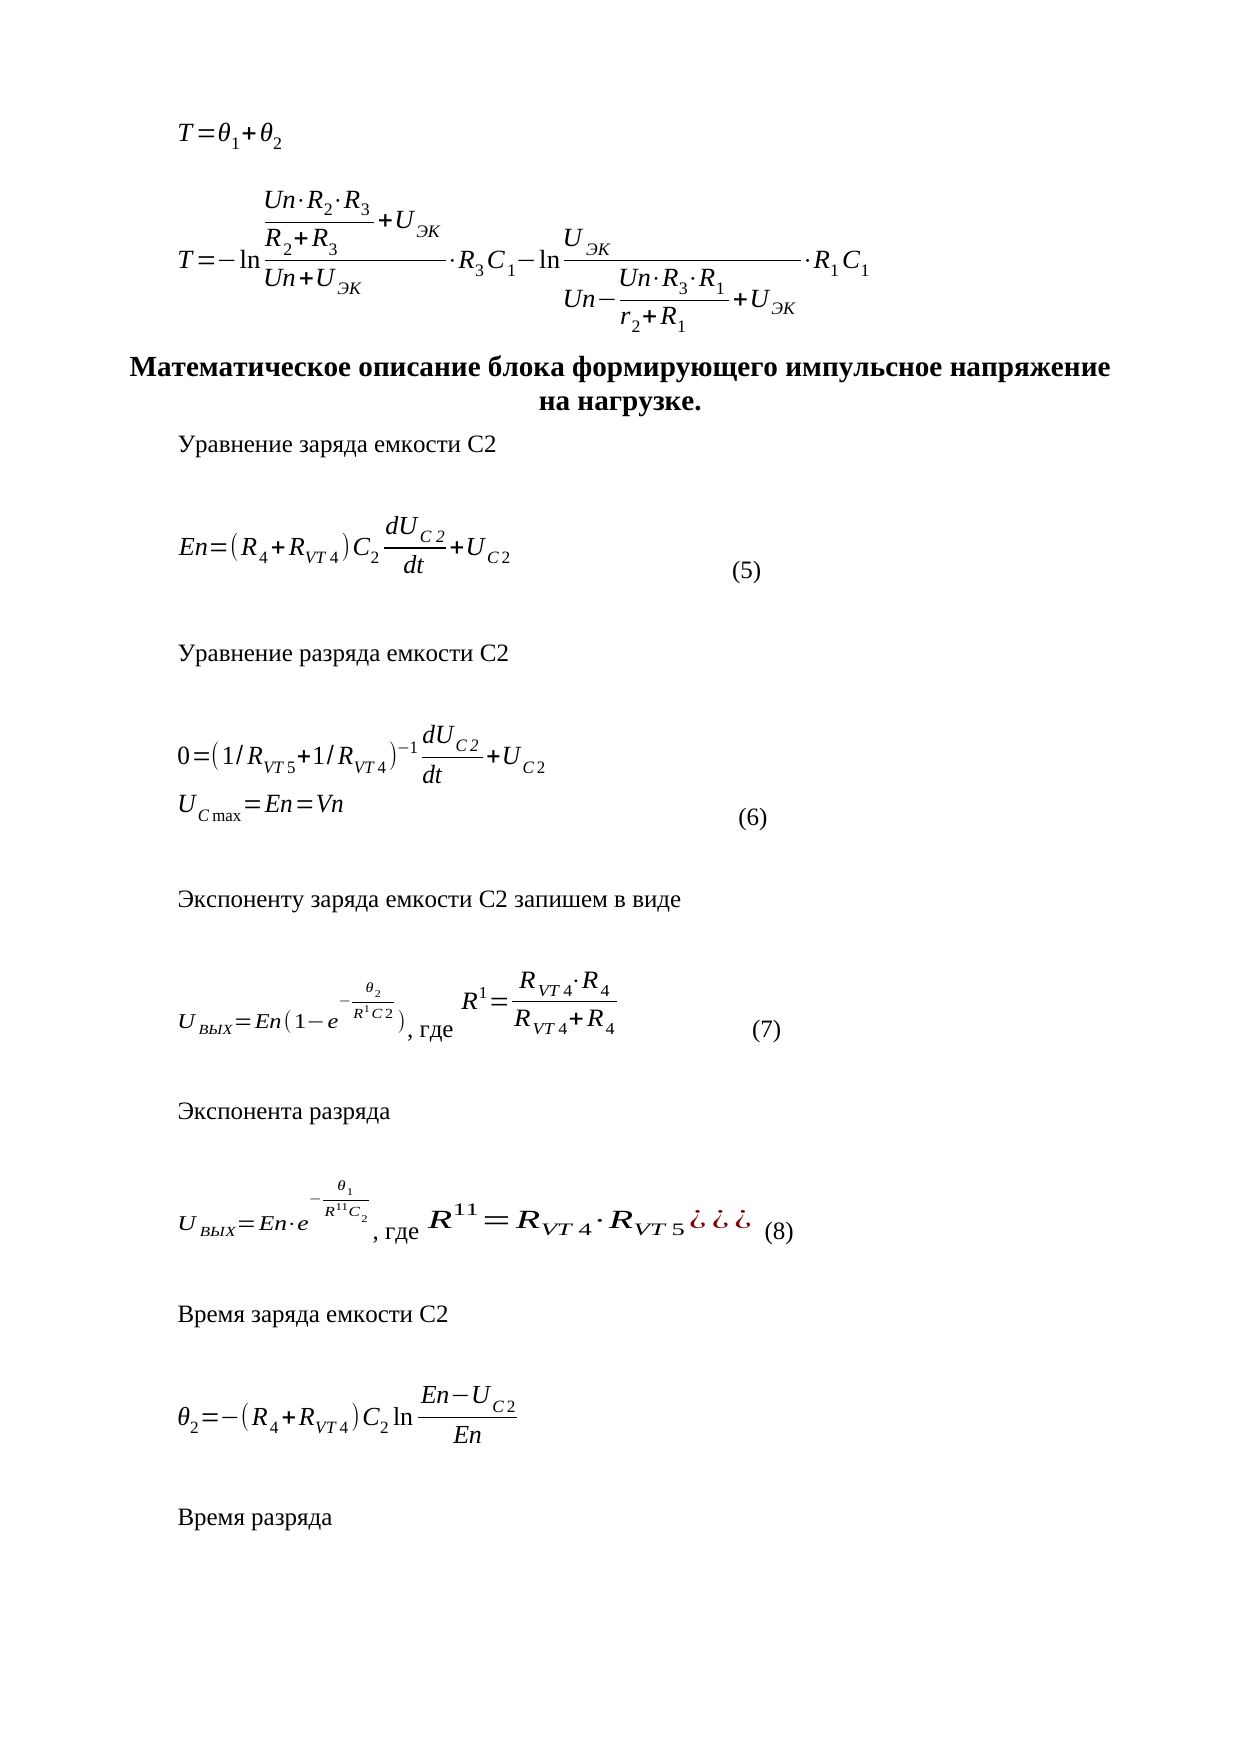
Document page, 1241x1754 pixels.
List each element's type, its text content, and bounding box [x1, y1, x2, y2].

text Уравнение заряда емкости С2 [118, 429, 1122, 458]
text (5) [118, 511, 1122, 584]
text (6) [118, 720, 1122, 830]
text Экспонента разряда [118, 1096, 1122, 1125]
text Уравнение разряда емкости С2 [118, 638, 1122, 667]
text Экспоненту заряда емкости С2 запишем в виде [118, 884, 1122, 913]
text Математическое описание блока формирующего импульсное напряжение на нагрузке. [118, 349, 1122, 416]
text Время заряда емкости С2 [118, 1299, 1122, 1327]
text , где (8) [118, 1179, 1122, 1245]
text Время разряда [118, 1502, 1122, 1531]
text , где (7) [118, 967, 1122, 1042]
